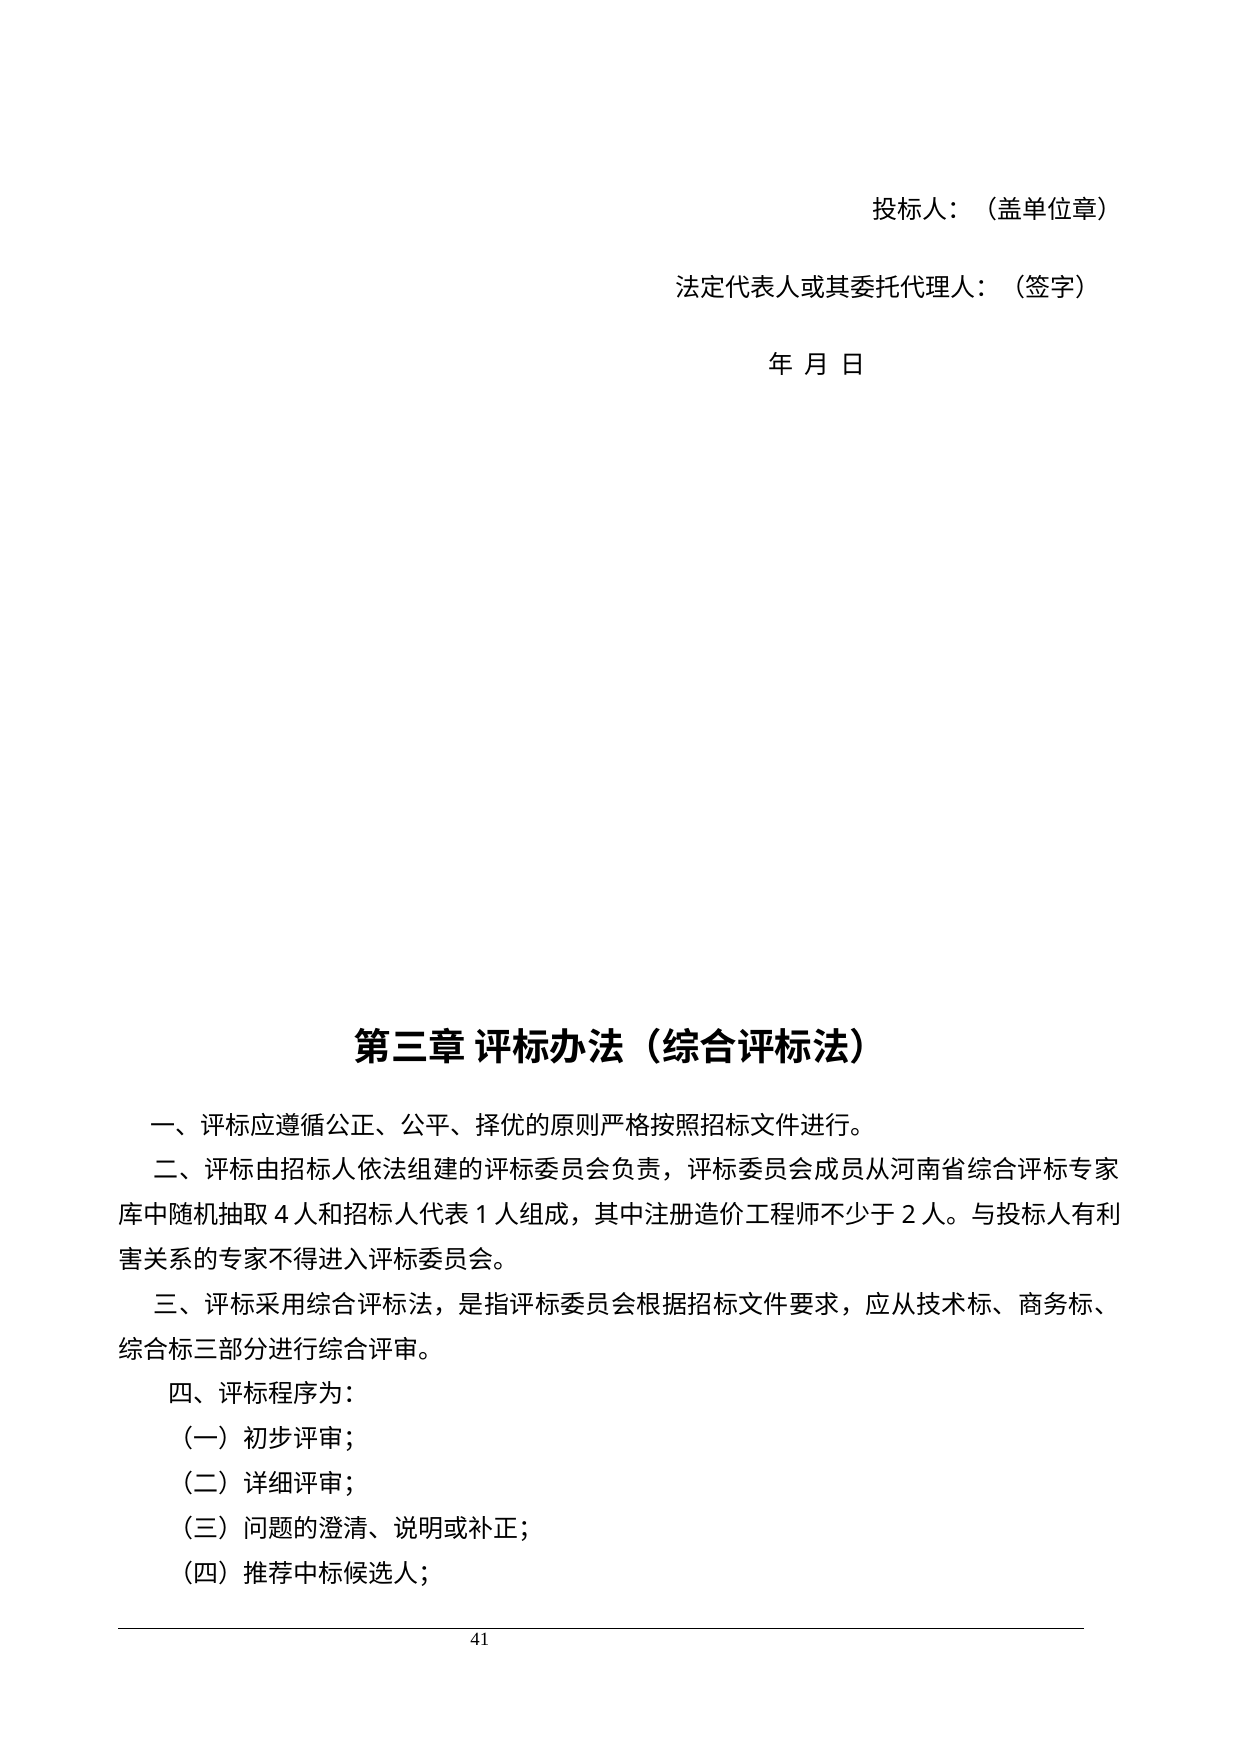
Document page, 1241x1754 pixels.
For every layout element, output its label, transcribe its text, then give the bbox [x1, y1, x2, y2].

text （二）详细评审； [118, 1457, 1122, 1501]
text 年 月 日 [118, 330, 1122, 395]
text 法定代表人或其委托代理人：（签字） [118, 253, 1100, 318]
text （三）问题的澄清、说明或补正； [118, 1501, 1122, 1546]
text 四、评标程序为： [118, 1367, 1122, 1412]
text 三、评标采用综合评标法，是指评标委员会根据招标文件要求，应从技术标、商务标、综合标三部分进行综合评审。 [118, 1277, 1122, 1367]
text （一）初步评审； [118, 1412, 1122, 1457]
text （四）推荐中标候选人； [118, 1546, 1122, 1591]
text 二、评标由招标人依法组建的评标委员会负责，评标委员会成员从河南省综合评标专家库中随机抽取4人和招标人代表1人组成，其中注册造价工程师不少于2人。与投标人有利害关系的专家不得进入评标委员会。 [118, 1143, 1122, 1277]
text 投标人：（盖单位章） [118, 175, 1122, 240]
text 第三章 评标办法（综合评标法） [118, 1017, 1122, 1071]
text 一、评标应遵循公正、公平、择优的原则严格按照招标文件进行。 [118, 1098, 1122, 1143]
